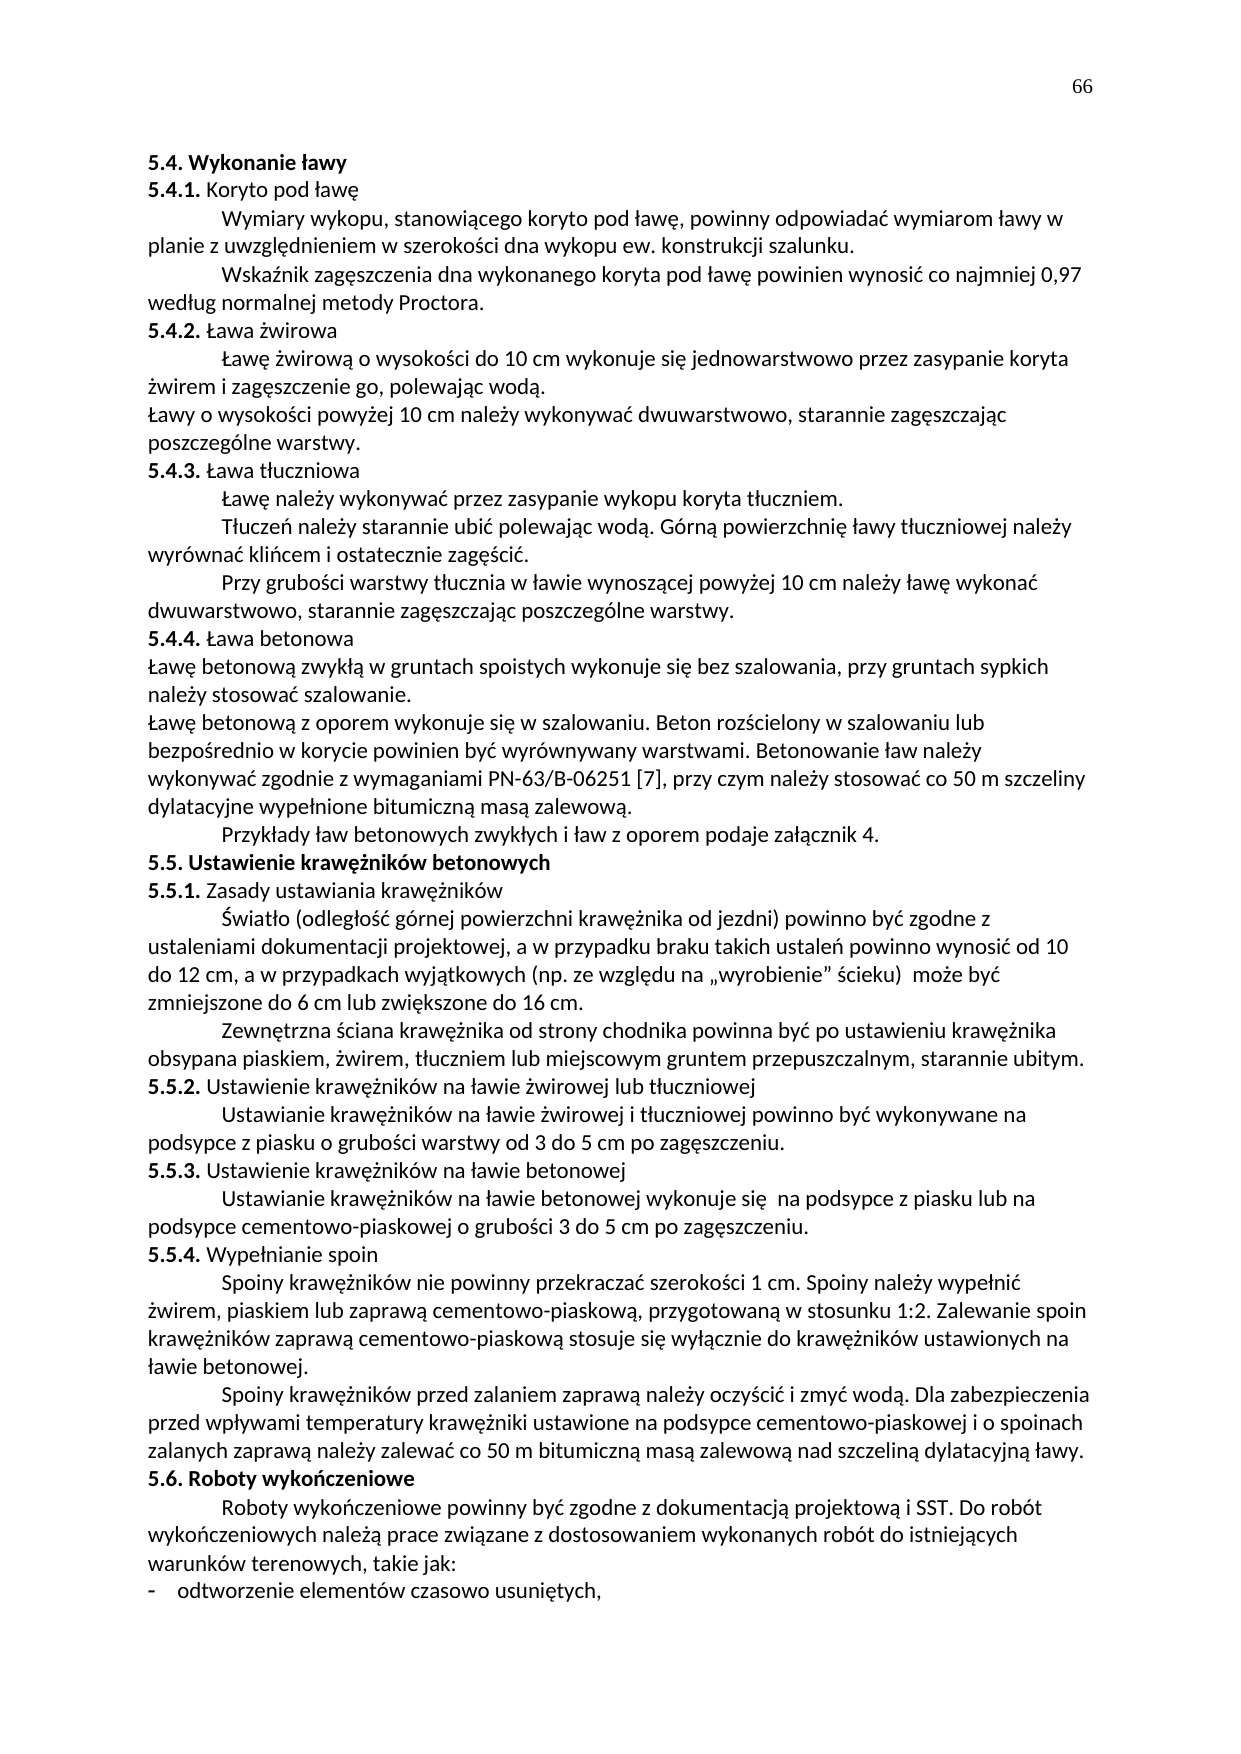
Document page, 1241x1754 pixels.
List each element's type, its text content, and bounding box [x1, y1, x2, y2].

text Ławę żwirową o wysokości do wykonuje się jednowarstwowo przez zasypanie koryta żwirem i zagęszczenie go, polewając wodą. [148, 344, 1093, 400]
text 5.5.3. Ustawienie krawężników na ławie betonowej [148, 1156, 1093, 1184]
text Ustawianie krawężników na ławie betonowej wykonuje się na podsypce z piasku lub na podsypce cementowo-piaskowej o grubości 3 do po zagęszczeniu. [148, 1184, 1093, 1240]
text Ustawianie krawężników na ławie żwirowej i tłuczniowej powinno być wykonywane na podsypce z piasku o grubości warstwy od 3 do po zagęszczeniu. [148, 1100, 1093, 1156]
subtitle 5.5. Ustawienie krawężników betonowych [148, 848, 1093, 876]
text Przykłady ław betonowych zwykłych i ław z oporem podaje załącznik 4. [148, 820, 1093, 848]
subtitle 5.6. Roboty wykończeniowe [148, 1464, 1093, 1493]
text 5.5.4. Wypełnianie spoin [148, 1240, 1093, 1268]
text 5.4.4. Ława betonowa [148, 624, 1093, 652]
text Ławę należy wykonywać przez zasypanie wykopu koryta tłuczniem. [148, 484, 1093, 512]
text Wymiary wykopu, stanowiącego koryto pod ławę, powinny odpowiadać wymiarom ławy w planie z uwzględnieniem w szerokości dna wykopu ew. konstrukcji szalunku. [148, 204, 1093, 260]
text Światło (odległość górnej powierzchni krawężnika od jezdni) powinno być zgodne z ustaleniami dokumentacji projektowej, a w przypadku braku takich ustaleń powinno wynosić od 10 do , a w przypadkach wyjątkowych (np. ze względu na „wyrobienie” ścieku) może być zmniejszone do lub zwiększone do . [148, 904, 1093, 1016]
text Przy grubości warstwy tłucznia w ławie wynoszącej powyżej należy ławę wykonać dwuwarstwowo, starannie zagęszczając poszczególne warstwy. [148, 568, 1093, 624]
text 5.5.1. Zasady ustawiania krawężników [148, 876, 1093, 904]
text Zewnętrzna ściana krawężnika od strony chodnika powinna być po ustawieniu krawężnika obsypana piaskiem, żwirem, tłuczniem lub miejscowym gruntem przepuszczalnym, starannie ubitym. [148, 1016, 1093, 1072]
text Wskaźnik zagęszczenia dna wykonanego koryta pod ławę powinien wynosić co najmniej 0,97 według normalnej metody Proctora. [148, 260, 1093, 316]
list odtworzenie elementów czasowo usuniętych, [148, 1577, 1093, 1605]
text Spoiny krawężników przed zalaniem zaprawą należy oczyścić i zmyć wodą. Dla zabezpieczenia przed wpływami temperatury krawężniki ustawione na podsypce cementowo-piaskowej i o spoinach zalanych zaprawą należy zalewać co bitumiczną masą zalewową nad szczeliną dylatacyjną ławy. [148, 1381, 1093, 1464]
text Tłuczeń należy starannie ubić polewając wodą. Górną powierzchnię ławy tłuczniowej należy wyrównać klińcem i ostatecznie zagęścić. [148, 512, 1093, 568]
text Ławę betonową z oporem wykonuje się w szalowaniu. Beton rozścielony w szalowaniu lub bezpośrednio w korycie powinien być wyrównywany warstwami. Betonowanie ław należy wykonywać zgodnie z wymaganiami PN-63/B-06251 [7], przy czym należy stosować co szczeliny dylatacyjne wypełnione bitumiczną masą zalewową. [148, 708, 1093, 820]
subtitle 5.4. Wykonanie ławy [148, 148, 1093, 176]
text Roboty wykończeniowe powinny być zgodne z dokumentacją projektową i SST. Do robót wykończeniowych należą prace związane z dostosowaniem wykonanych robót do istniejących warunków terenowych, takie jak: [148, 1493, 1093, 1577]
text Spoiny krawężników nie powinny przekraczać szerokości . Spoiny należy wypełnić żwirem, piaskiem lub zaprawą cementowo-piaskową, przygotowaną w stosunku 1:2. Zalewanie spoin krawężników zaprawą cementowo-piaskową stosuje się wyłącznie do krawężników ustawionych na ławie betonowej. [148, 1268, 1093, 1381]
text 5.4.2. Ława żwirowa [148, 316, 1093, 344]
text 5.5.2. Ustawienie krawężników na ławie żwirowej lub tłuczniowej [148, 1072, 1093, 1100]
text 5.4.1. Koryto pod ławę [148, 176, 1093, 204]
text Ławy o wysokości powyżej należy wykonywać dwuwarstwowo, starannie zagęszczając poszczególne warstwy. [148, 400, 1093, 456]
text 5.4.3. Ława tłuczniowa [148, 456, 1093, 484]
text Ławę betonową zwykłą w gruntach spoistych wykonuje się bez szalowania, przy gruntach sypkich należy stosować szalowanie. [148, 652, 1093, 708]
